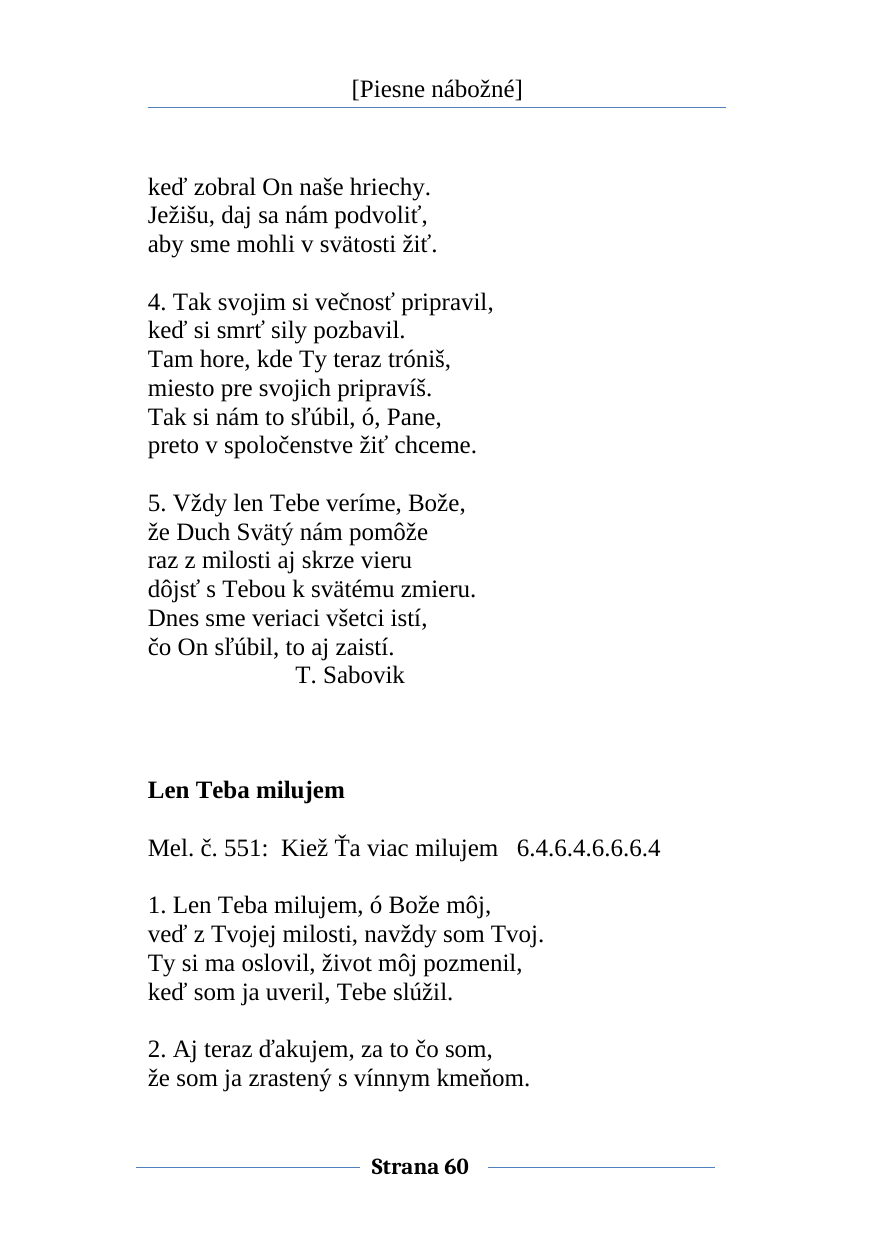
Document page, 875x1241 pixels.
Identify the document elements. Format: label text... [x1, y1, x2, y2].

text čo On sľúbil, to aj zaistí. [148, 632, 726, 660]
text Dnes sme veriaci všetci istí, [148, 603, 726, 632]
text Ty si ma oslovil, život môj pozmenil, [148, 948, 726, 977]
text dôjsť s Tebou k svätému zmieru. [148, 574, 726, 603]
text veď z Tvojej milosti, navždy som Tvoj. [148, 919, 726, 948]
text raz z milosti aj skrze vieru [148, 545, 726, 574]
text že som ja zrastený s vínnym kmeňom. [148, 1063, 726, 1092]
text Mel. č. 551: Kiež Ťa viac milujem 6.4.6.4.6.6.6.4 [148, 833, 726, 862]
text 1. Len Teba milujem, ó Bože môj, [148, 890, 726, 919]
text 5. Vždy len Tebe veríme, Bože, [148, 488, 726, 517]
text preto v spoločenstve žiť chceme. [148, 430, 726, 459]
text keď si smrť sily pozbavil. [148, 315, 726, 344]
text 2. Aj teraz ďakujem, za to čo som, [148, 1034, 726, 1063]
text miesto pre svojich pripravíš. [148, 373, 726, 402]
text keď zobral On naše hriechy. [148, 172, 726, 200]
text Tam hore, kde Ty teraz tróniš, [148, 344, 726, 373]
text 4. Tak svojim si večnosť pripravil, [148, 287, 726, 315]
text Tak si nám to sľúbil, ó, Pane, [148, 402, 726, 430]
text T. Sabovik [148, 660, 726, 689]
text Len Teba milujem [148, 775, 726, 804]
text Ježišu, daj sa nám podvoliť, [148, 200, 726, 229]
text keď som ja uveril, Tebe slúžil. [148, 977, 726, 1005]
text aby sme mohli v svätosti žiť. [148, 229, 726, 258]
text že Duch Svätý nám pomôže [148, 517, 726, 545]
